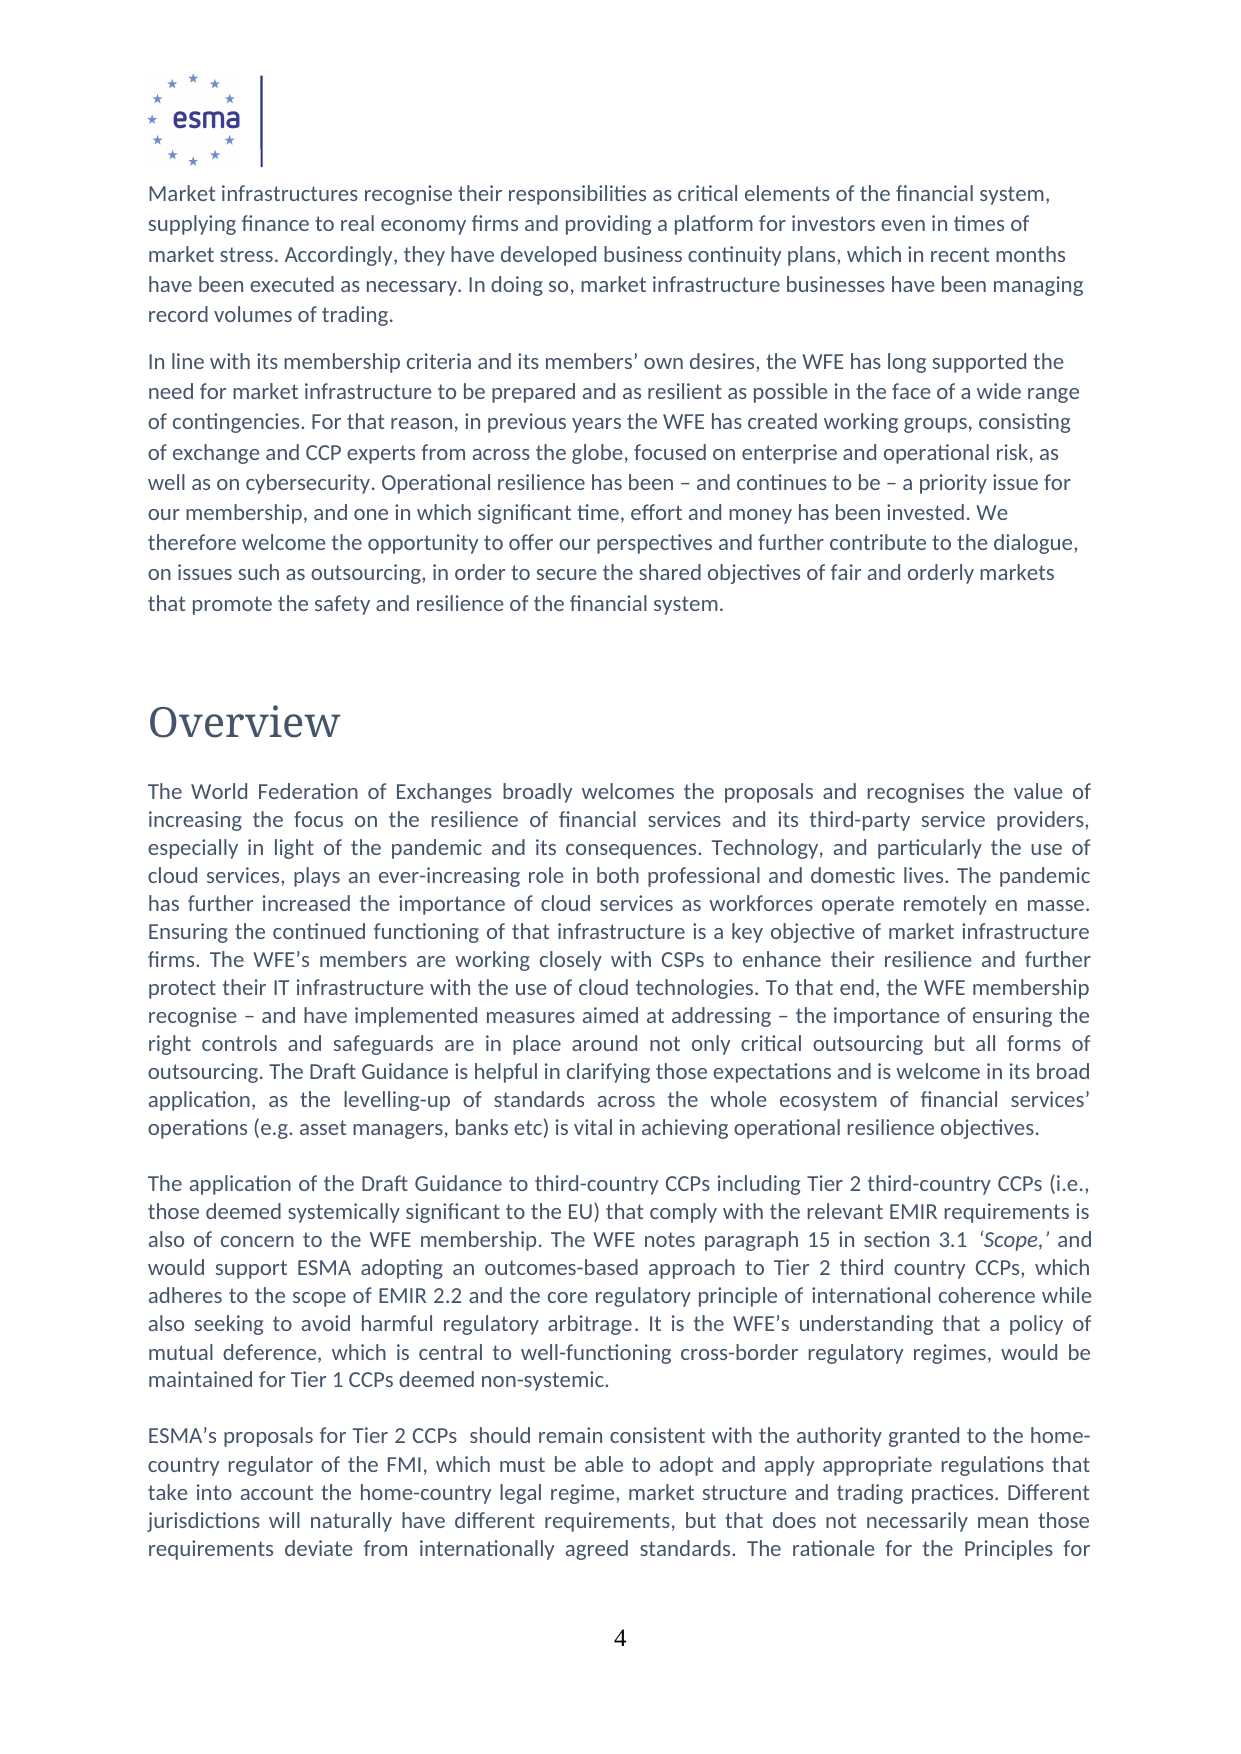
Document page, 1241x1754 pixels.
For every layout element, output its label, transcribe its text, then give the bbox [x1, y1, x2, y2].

picture [147, 73, 240, 166]
text Market infrastructures recognise their responsibilities as critical elements of the financial system, supplying finance to real economy firms and providing a platform for investors even in times of market stress. Accordingly, they have developed business continuity plans, which in recent months have been executed as necessary. In doing so, market infrastructure businesses have been managing record volumes of trading. [148, 179, 1092, 328]
text Overview [148, 692, 1092, 749]
text In line with its membership criteria and its members’ own desires, the WFE has long supported the need for market infrastructure to be prepared and as resilient as possible in the face of a wide range of contingencies. For that reason, in previous years the WFE has created working groups, consisting of exchange and CCP experts from across the globe, focused on enterprise and operational risk, as well as on cybersecurity. Operational resilience has been – and continues to be – a priority issue for our membership, and one in which significant time, effort and money has been invested. We therefore welcome the opportunity to offer our perspectives and further contribute to the dialogue, on issues such as outsourcing, in order to secure the shared objectives of fair and orderly markets that promote the safety and resilience of the financial system. [148, 347, 1092, 617]
text The application of the Draft Guidance to third-country CCPs including Tier 2 third-country CCPs (i.e., those deemed systemically significant to the EU) that comply with the relevant EMIR requirements is also of concern to the WFE membership. The WFE notes paragraph 15 in section 3.1 ‘Scope,’ and would support ESMA adopting an outcomes-based approach to Tier 2 third country CCPs, which adheres to the scope of EMIR 2.2 and the core regulatory principle of international coherence while also seeking to avoid harmful regulatory arbitrage. It is the WFE’s understanding that a policy of mutual deference, which is central to well-functioning cross-border regulatory regimes, would be maintained for Tier 1 CCPs deemed non-systemic. [148, 1169, 1092, 1394]
text The World Federation of Exchanges broadly welcomes the proposals and recognises the value of increasing the focus on the resilience of financial services and its third-party service providers, especially in light of the pandemic and its consequences. Technology, and particularly the use of cloud services, plays an ever-increasing role in both professional and domestic lives. The pandemic has further increased the importance of cloud services as workforces operate remotely en masse. Ensuring the continued functioning of that infrastructure is a key objective of market infrastructure firms. The WFE’s members are working closely with CSPs to enhance their resilience and further protect their IT infrastructure with the use of cloud technologies. To that end, the WFE membership recognise – and have implemented measures aimed at addressing – the importance of ensuring the right controls and safeguards are in place around not only critical outsourcing but all forms of outsourcing. The Draft Guidance is helpful in clarifying those expectations and is welcome in its broad application, as the levelling-up of standards across the whole ecosystem of financial services’ operations (e.g. asset managers, banks etc) is vital in achieving operational resilience objectives. [148, 777, 1092, 1141]
